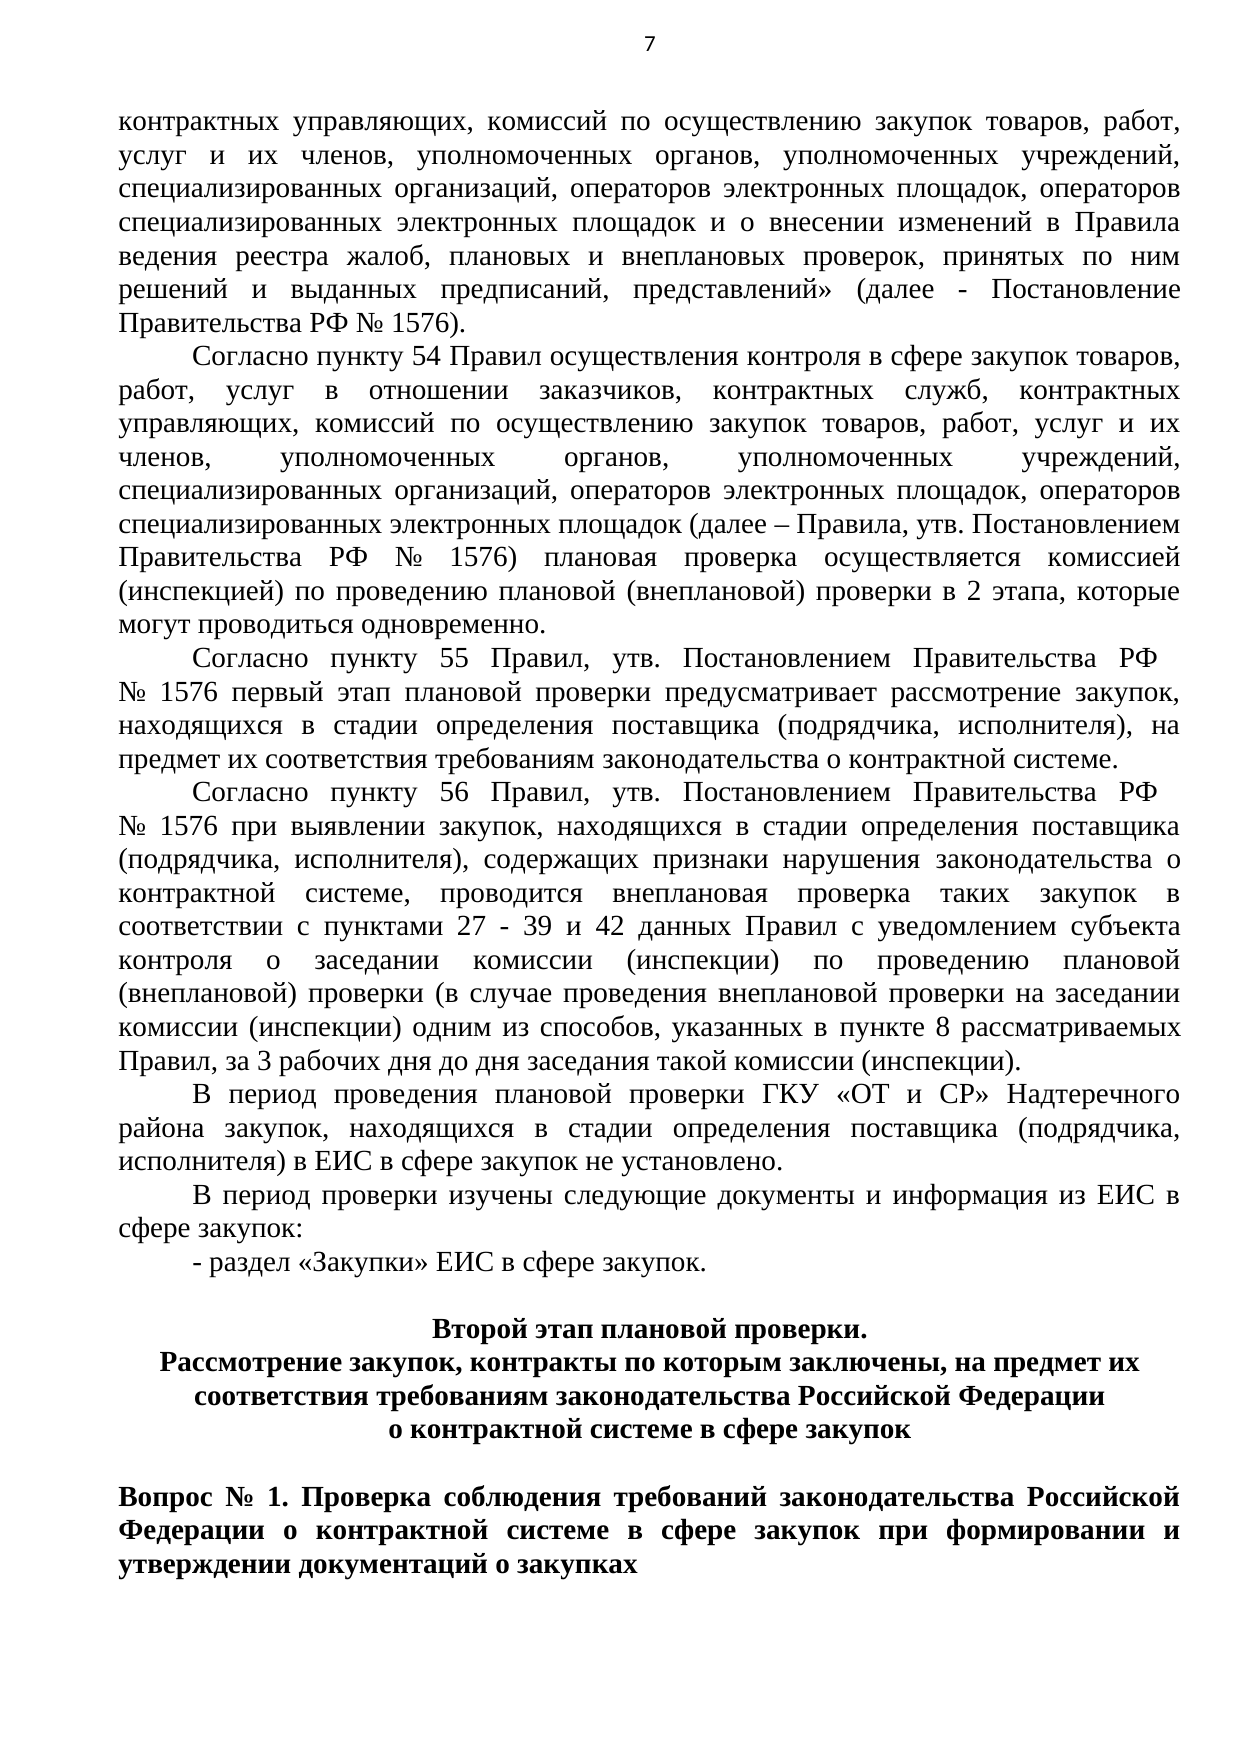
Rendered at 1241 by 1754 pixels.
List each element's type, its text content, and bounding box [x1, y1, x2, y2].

text Вопрос № 1. Проверка соблюдения требований законодательства Российской Федерации о контрактной системе в сфере закупок при формировании и утверждении документаций о закупках [118, 1479, 1181, 1579]
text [118, 103, 1181, 338]
text Согласно пункту 54 Правил осуществления контроля в сфере закупок товаров, работ, услуг в отношении заказчиков, контрактных служб, контрактных управляющих, комиссий по осуществлению закупок товаров, работ, услуг и их членов, уполномоченных органов, уполномоченных учреждений, специализированных организаций, операторов электронных площадок, операторов специализированных электронных площадок (далее – Правила, утв. Постановлением Правительства РФ № 1576) плановая проверка осуществляется комиссией (инспекцией) по проведению плановой (внеплановой) проверки в 2 этапа, которые могут проводиться одновременно. [118, 338, 1181, 640]
text о контрактной системе в сфере закупок [118, 1412, 1181, 1445]
text Согласно пункту 56 Правил, утв. Постановлением Правительства РФ № 1576 при выявлении закупок, находящихся в стадии определения поставщика (подрядчика, исполнителя), содержащих признаки нарушения законодательства о контрактной системе, проводится внеплановая проверка таких закупок в соответствии с пунктами 27 - 39 и 42 данных Правил с уведомлением субъекта контроля о заседании комиссии (инспекции) по проведению плановой (внеплановой) проверки (в случае проведения внеплановой проверки на заседании комиссии (инспекции) одним из способов, указанных в пункте 8 рассматриваемых Правил, за 3 рабочих дня до дня заседания такой комиссии (инспекции). [118, 774, 1181, 1076]
text В период проведения плановой проверки ГКУ «ОТ и СР» Надтеречного района закупок, находящихся в стадии определения поставщика (подрядчика, исполнителя) в ЕИС в сфере закупок не установлено. [118, 1076, 1181, 1177]
text В период проверки изучены следующие документы и информация из ЕИС в сфере закупок: [118, 1177, 1181, 1244]
text Согласно пункту 55 Правил, утв. Постановлением Правительства РФ № 1576 первый этап плановой проверки предусматривает рассмотрение закупок, находящихся в стадии определения поставщика (подрядчика, исполнителя), на предмет их соответствия требованиям законодательства о контрактной системе. [118, 640, 1181, 774]
text Второй этап плановой проверки. [118, 1311, 1181, 1344]
text - раздел «Закупки» ЕИС в сфере закупок. [118, 1244, 1181, 1277]
text Рассмотрение закупок, контракты по которым заключены, на предмет их соответствия требованиям законодательства Российской Федерации [118, 1344, 1181, 1412]
